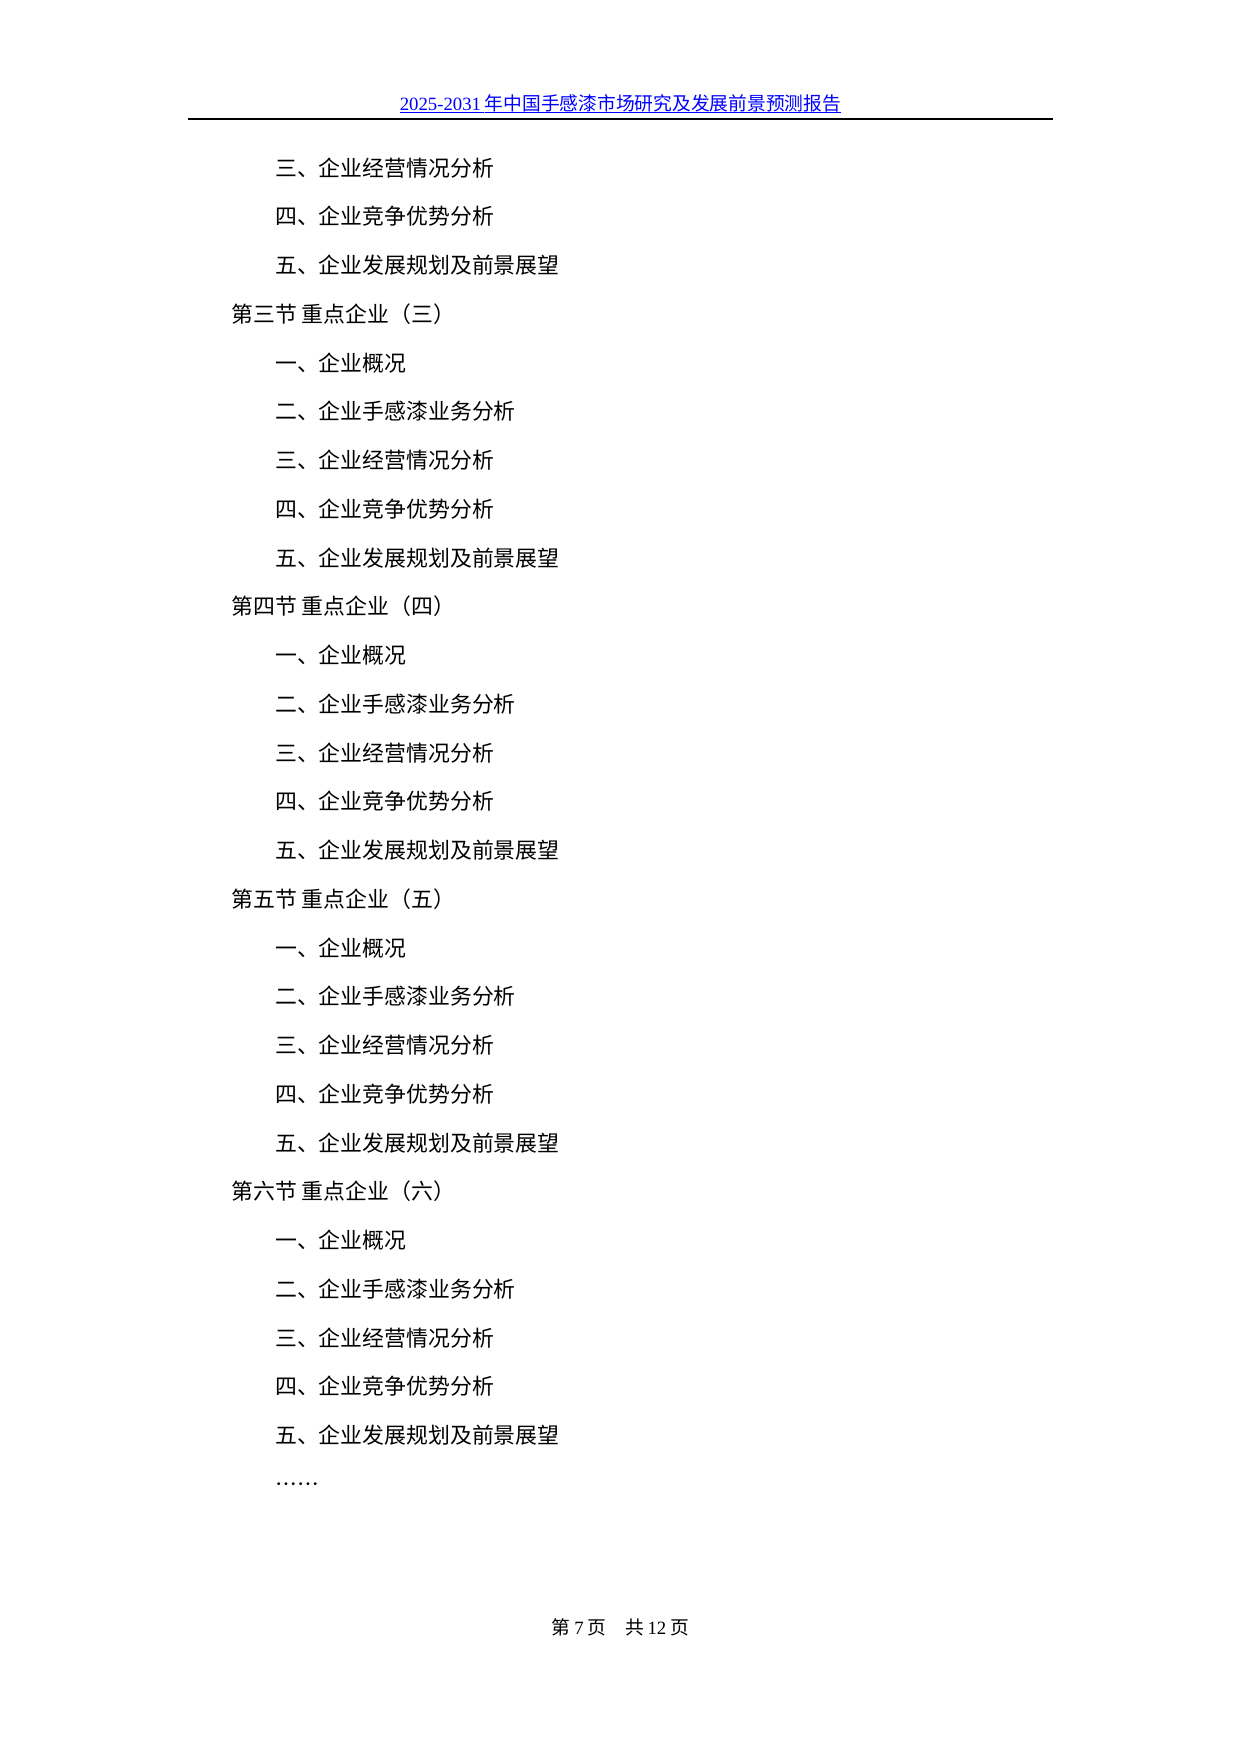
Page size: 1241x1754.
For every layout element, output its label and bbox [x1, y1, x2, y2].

text [187, 150, 1053, 1499]
